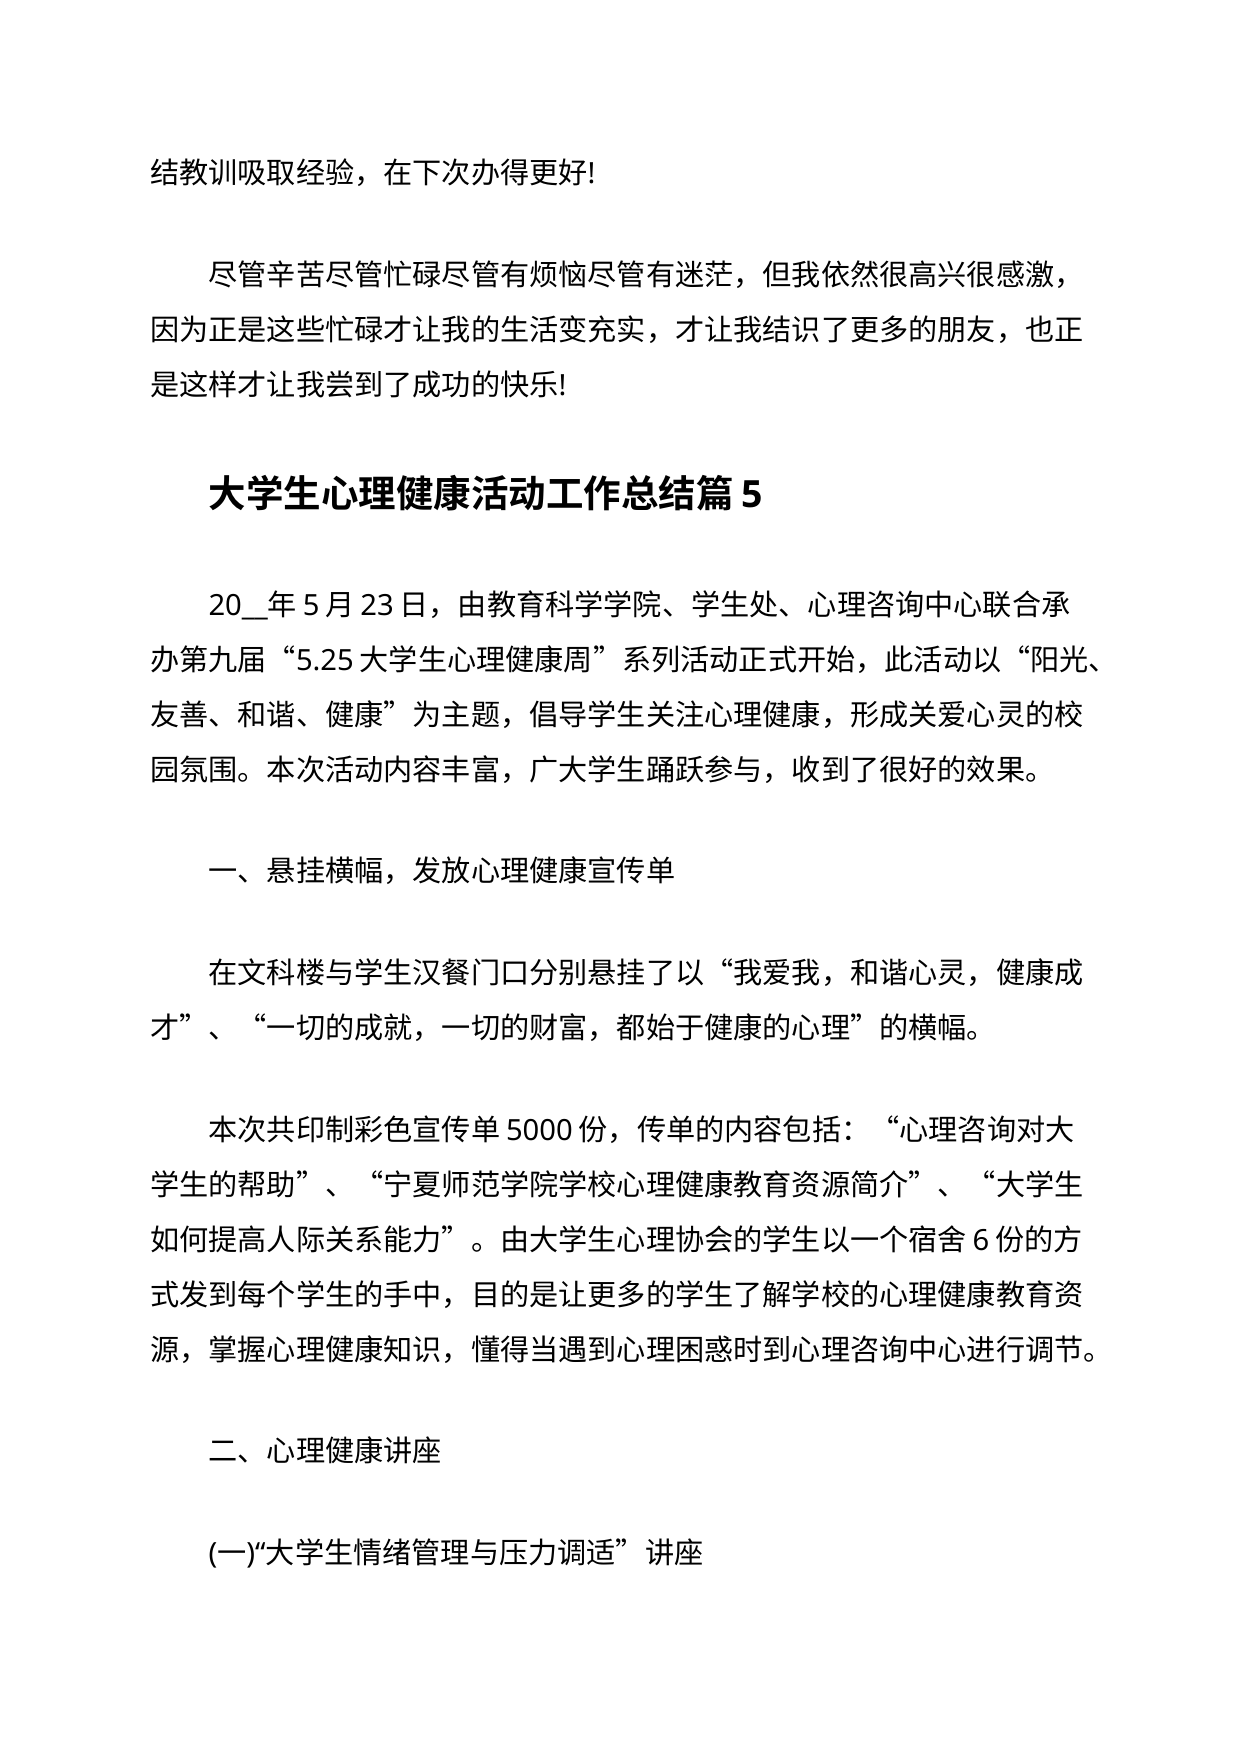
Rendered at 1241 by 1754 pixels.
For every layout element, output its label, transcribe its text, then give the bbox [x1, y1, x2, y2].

text 本次共印制彩色宣传单5000份，传单的内容包括：“心理咨询对大学生的帮助”、“宁夏师范学院学校心理健康教育资源简介”、“大学生如何提高人际关系能力”。由大学生心理协会的学生以一个宿舍6份的方式发到每个学生的手中，目的是让更多的学生了解学校的心理健康教育资源，掌握心理健康知识，懂得当遇到心理困惑时到心理咨询中心进行调节。 [150, 1106, 1090, 1368]
text (一)“大学生情绪管理与压力调适”讲座 [150, 1530, 1090, 1572]
text 大学生心理健康活动工作总结篇5 [150, 464, 1090, 518]
text 一、悬挂横幅，发放心理健康宣传单 [150, 848, 1090, 890]
text 在文科楼与学生汉餐门口分别悬挂了以“我爱我，和谐心灵，健康成才”、“一切的成就，一切的财富，都始于健康的心理”的横幅。 [150, 950, 1090, 1047]
text 尽管辛苦尽管忙碌尽管有烦恼尽管有迷茫，但我依然很高兴很感激，因为正是这些忙碌才让我的生活变充实，才让我结识了更多的朋友，也正是这样才让我尝到了成功的快乐! [150, 252, 1090, 404]
text 20__年5月23日，由教育科学学院、学生处、心理咨询中心联合承办第九届“5.25大学生心理健康周”系列活动正式开始，此活动以“阳光、友善、和谐、健康”为主题，倡导学生关注心理健康，形成关爱心灵的校园氛围。本次活动内容丰富，广大学生踊跃参与，收到了很好的效果。 [150, 581, 1090, 788]
text 二、心理健康讲座 [150, 1428, 1090, 1470]
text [150, 150, 1090, 192]
